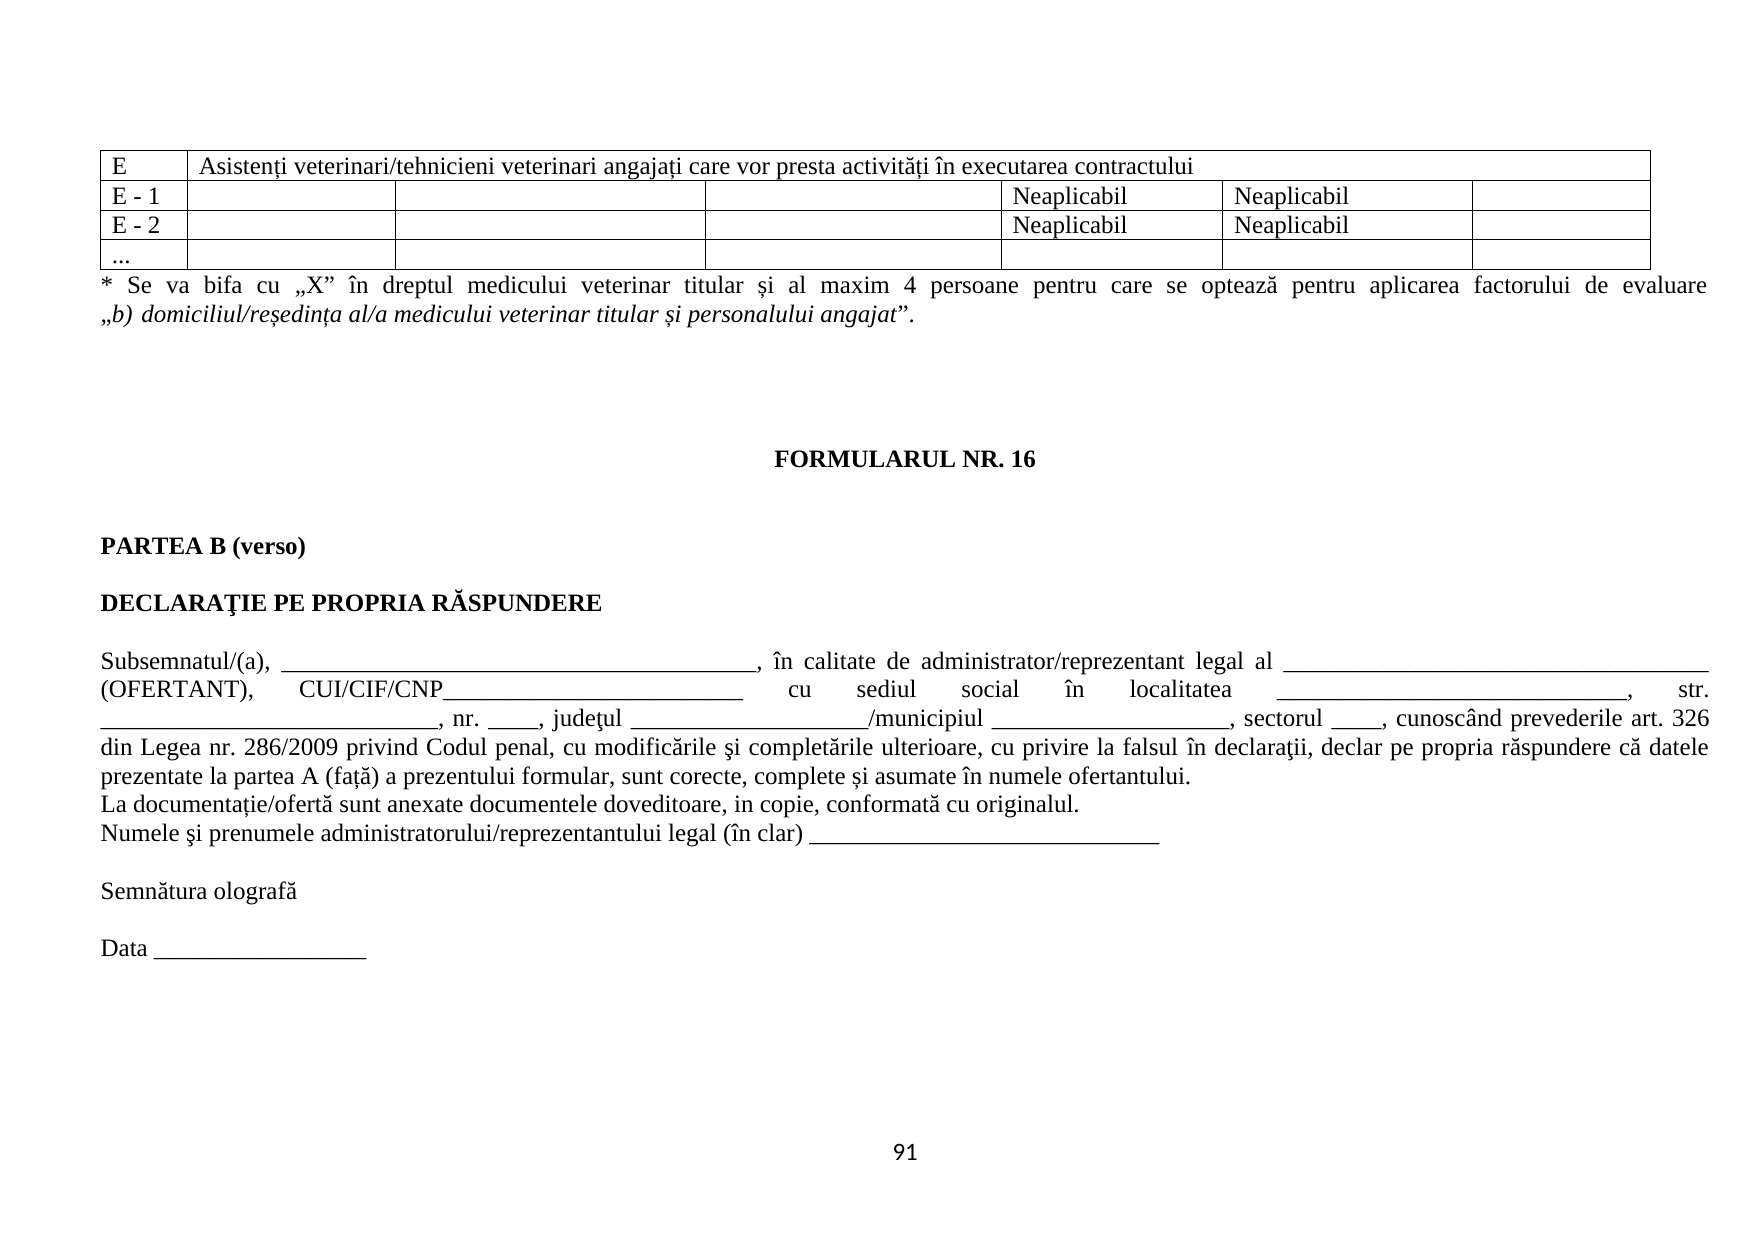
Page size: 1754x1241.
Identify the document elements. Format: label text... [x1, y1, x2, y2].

table_cell [706, 211, 1001, 239]
table_cell E - 2 [101, 211, 187, 239]
table_cell ... [101, 240, 187, 269]
table_cell [396, 181, 705, 209]
table_cell Neaplicabil [1002, 211, 1222, 239]
text FORMULARUL NR. 16 [100, 444, 1709, 473]
table_cell Neaplicabil [1223, 181, 1472, 209]
table_cell [1473, 240, 1650, 269]
text Numele şi prenumele administratorului/reprezentantului legal (în clar) ____________________________ [100, 818, 1709, 847]
table_cell [188, 240, 395, 269]
table_cell [1002, 240, 1222, 269]
table_cell [188, 211, 395, 239]
text La documentație/ofertă sunt anexate documentele doveditoare, in copie, conformată cu originalul. [100, 789, 1709, 818]
table_cell Asistenți veterinari/tehnicieni veterinari angajați care vor presta activități în executarea contractului [188, 151, 1650, 180]
table_cell [1223, 240, 1472, 269]
text Semnătura olografă [100, 876, 1709, 904]
text Subsemnatul/(a), ______________________________________, în calitate de administrator/reprezentant legal al __________________________________ (OFERTANT), CUI/CIF/CNP________________________ cu sediul social în localitatea ____________________________, str. ___________________________, nr. ____, judeţul ___________________/municipiul ___________________, sectorul ____, cunoscând prevederile art. 326 din Legea nr. 286/2009 privind Codul penal, cu modificările şi completările ulterioare, cu privire la falsul în declaraţii, declar pe propria răspundere că datele prezentate la partea A (față) a prezentului formular, sunt corecte, complete și asumate în numele ofertantului. [100, 646, 1709, 789]
table_cell Neaplicabil [1002, 181, 1222, 209]
text Data _________________ [100, 904, 1709, 962]
table_cell Neaplicabil [1223, 211, 1472, 239]
table_cell [1473, 211, 1650, 239]
table_cell [706, 181, 1001, 209]
table_cell [706, 240, 1001, 269]
table_cell E - 1 [101, 181, 187, 209]
table_cell [396, 211, 705, 239]
text DECLARAŢIE PE PROPRIA RĂSPUNDERE [100, 588, 1709, 617]
table_cell [1473, 181, 1650, 209]
table_cell [396, 240, 705, 269]
table_cell E [101, 151, 187, 180]
text PARTEA B (verso) [100, 531, 1709, 559]
text * Se va bifa cu „X” în dreptul medicului veterinar titular și al maxim 4 persoane pentru care se optează pentru aplicarea factorului de evaluare „b) domiciliul/reședința al/a medicului veterinar titular și personalului angajat”. [100, 270, 1709, 328]
table_cell [188, 181, 395, 209]
